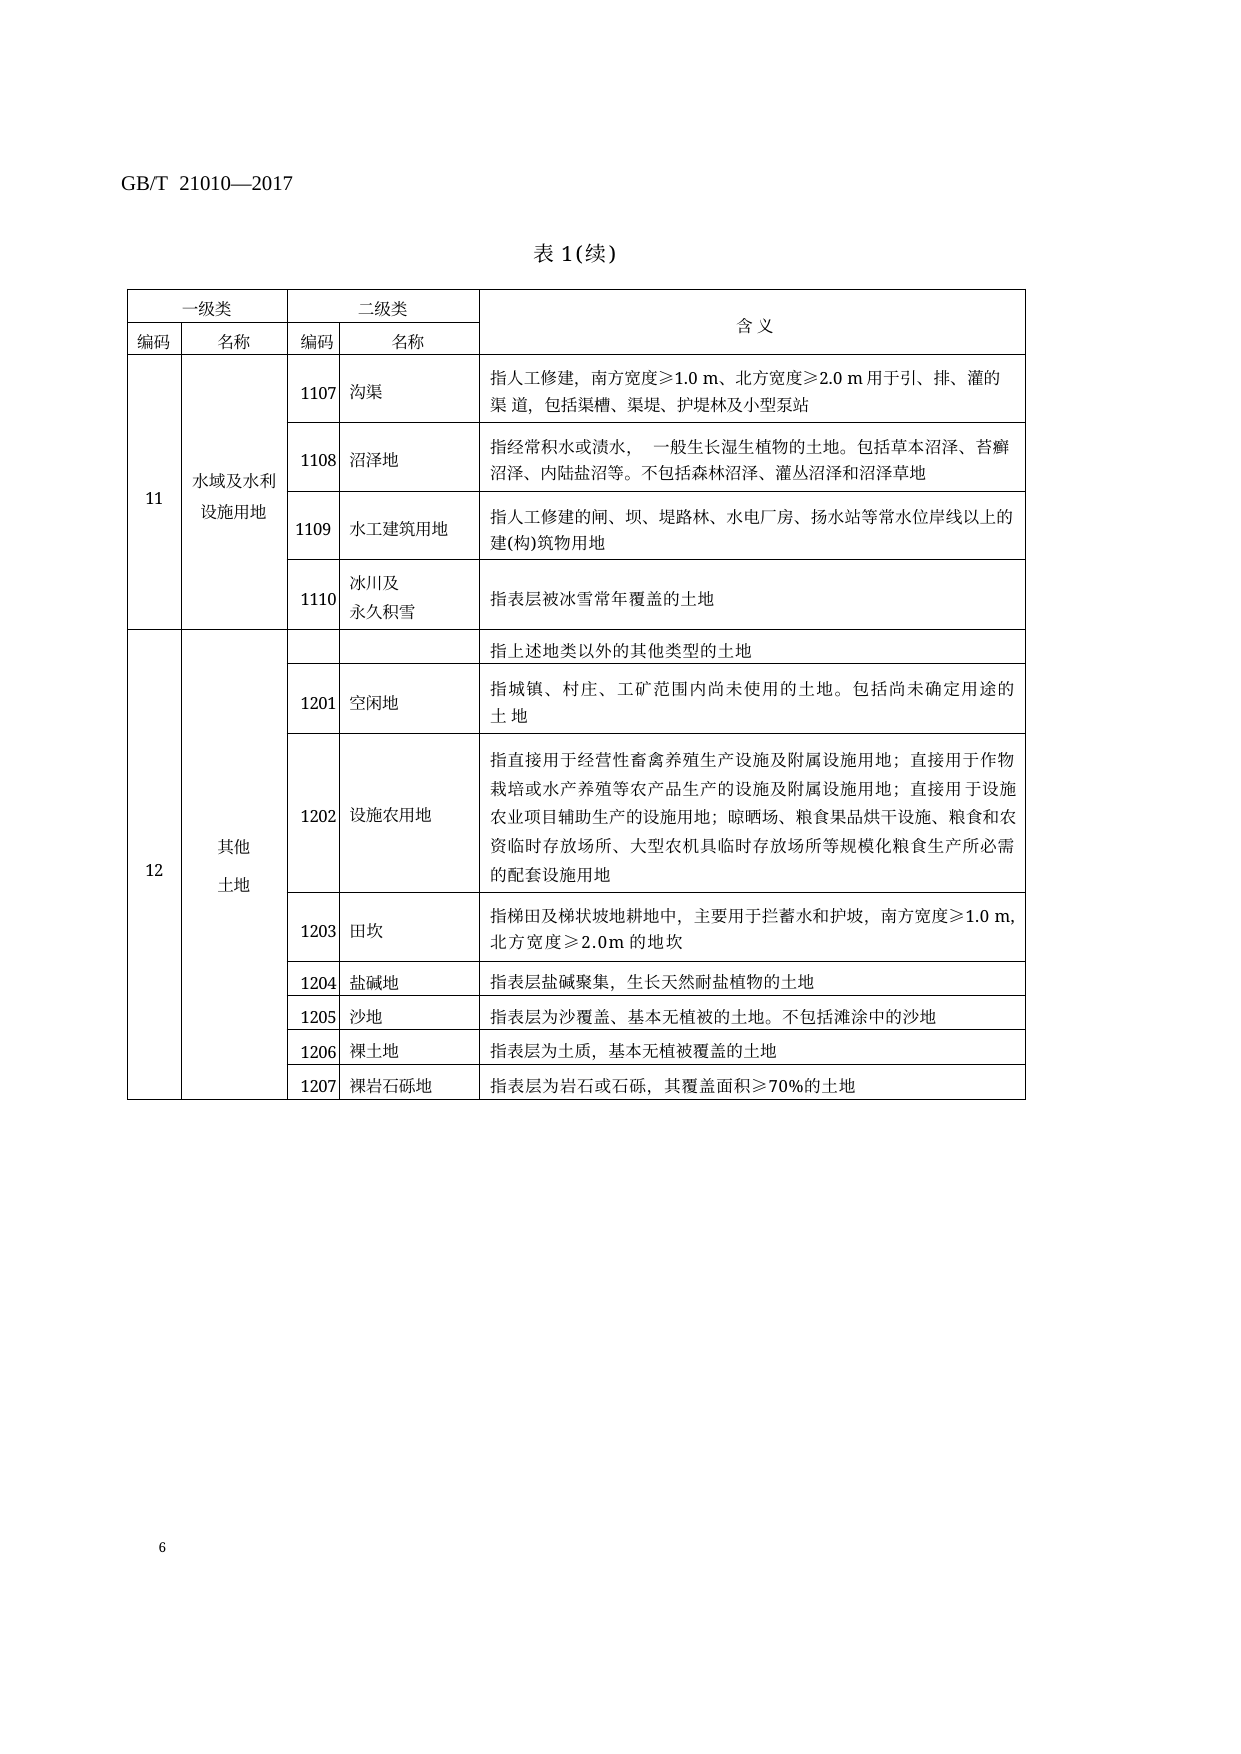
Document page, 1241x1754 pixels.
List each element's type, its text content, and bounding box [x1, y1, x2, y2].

table_cell 1110 [288, 560, 339, 629]
table_cell 编码 [128, 323, 181, 354]
table_cell 1203 [288, 893, 339, 961]
table_cell 指人工修建，南方宽度≥1.0 m、北方宽度≥2.0 m用于引、排、灌的渠 道，包括渠槽、渠堤、护堤林及小型泵站 [480, 355, 1025, 422]
table_cell 裸岩石砾地 [340, 1065, 479, 1098]
table_cell 1107 [288, 355, 339, 422]
table_cell 12 [128, 630, 181, 1098]
table_header 一级类 [128, 290, 287, 322]
table_cell 田坎 [340, 893, 479, 961]
table_cell 沟渠 [340, 355, 479, 422]
table_cell 编码 [288, 323, 339, 354]
table_cell 空闲地 [340, 664, 479, 733]
table_header 二级类 [288, 290, 479, 322]
table_cell 指人工修建的闸、坝、堤路林、水电厂房、扬水站等常水位岸线以上的 建(构)筑物用地 [480, 492, 1025, 559]
table_cell 1109 [288, 492, 339, 559]
table_cell 沼泽地 [340, 423, 479, 491]
table_cell 沙地 [340, 996, 479, 1029]
table_cell 1205 [288, 996, 339, 1029]
table_cell 其他 土地 [182, 630, 287, 1098]
table_cell 1206 [288, 1030, 339, 1064]
table_cell 名称 [340, 323, 479, 354]
table_cell 盐碱地 [340, 962, 479, 995]
table_cell 1207 [288, 1065, 339, 1098]
table_cell 1202 [288, 734, 339, 892]
table_cell 水域及水利 设施用地 [182, 355, 287, 629]
table_cell 水工建筑用地 [340, 492, 479, 559]
table_cell 名称 [182, 323, 287, 354]
table_cell [288, 630, 339, 663]
table_cell 1204 [288, 962, 339, 995]
table_cell 指表层被冰雪常年覆盖的土地 [480, 560, 1025, 629]
table_cell 指表层为沙覆盖、基本无植被的土地。不包括滩涂中的沙地 [480, 996, 1025, 1029]
table_cell 指表层为岩石或石砾，其覆盖面积≥70%的土地 [480, 1065, 1025, 1098]
table_cell 指上述地类以外的其他类型的土地 [480, 630, 1025, 663]
table_header 含 义 [480, 290, 1025, 354]
text 表1(续) [533, 239, 1054, 267]
table_cell 1201 [288, 664, 339, 733]
table_cell 11 [128, 355, 181, 629]
table_cell 设施农用地 [340, 734, 479, 892]
table_cell 冰川及 永久积雪 [340, 560, 479, 629]
table_cell 指表层盐碱聚集，生长天然耐盐植物的土地 [480, 962, 1025, 995]
table_cell 指梯田及梯状坡地耕地中，主要用于拦蓄水和护坡，南方宽度≥1.0 m, 北方宽度≥2.0m的地坎 [480, 893, 1025, 961]
table_cell 1108 [288, 423, 339, 491]
table_cell 裸土地 [340, 1030, 479, 1064]
table_cell 指城镇、村庄、工矿范围内尚未使用的土地。包括尚未确定用途的 土 地 [480, 664, 1025, 733]
table_cell 指直接用于经营性畜禽养殖生产设施及附属设施用地；直接用于作物 栽培或水产养殖等农产品生产的设施及附属设施用地；直接用于设施 农业项目辅助生产的设施用地；晾晒场、粮食果品烘干设施、粮食和农 资临时存放场所、大型农机具临时存放场所等规模化粮食生产所必需 的配套设施用地 [480, 734, 1025, 892]
text GB/T 21010—2017 [121, 175, 1054, 194]
table_cell 指表层为土质，基本无植被覆盖的土地 [480, 1030, 1025, 1064]
table_cell 指经常积水或渍水， 一般生长湿生植物的土地。包括草本沼泽、苔癣 沼泽、内陆盐沼等。不包括森林沼泽、灌丛沼泽和沼泽草地 [480, 423, 1025, 491]
table_cell [340, 630, 479, 663]
